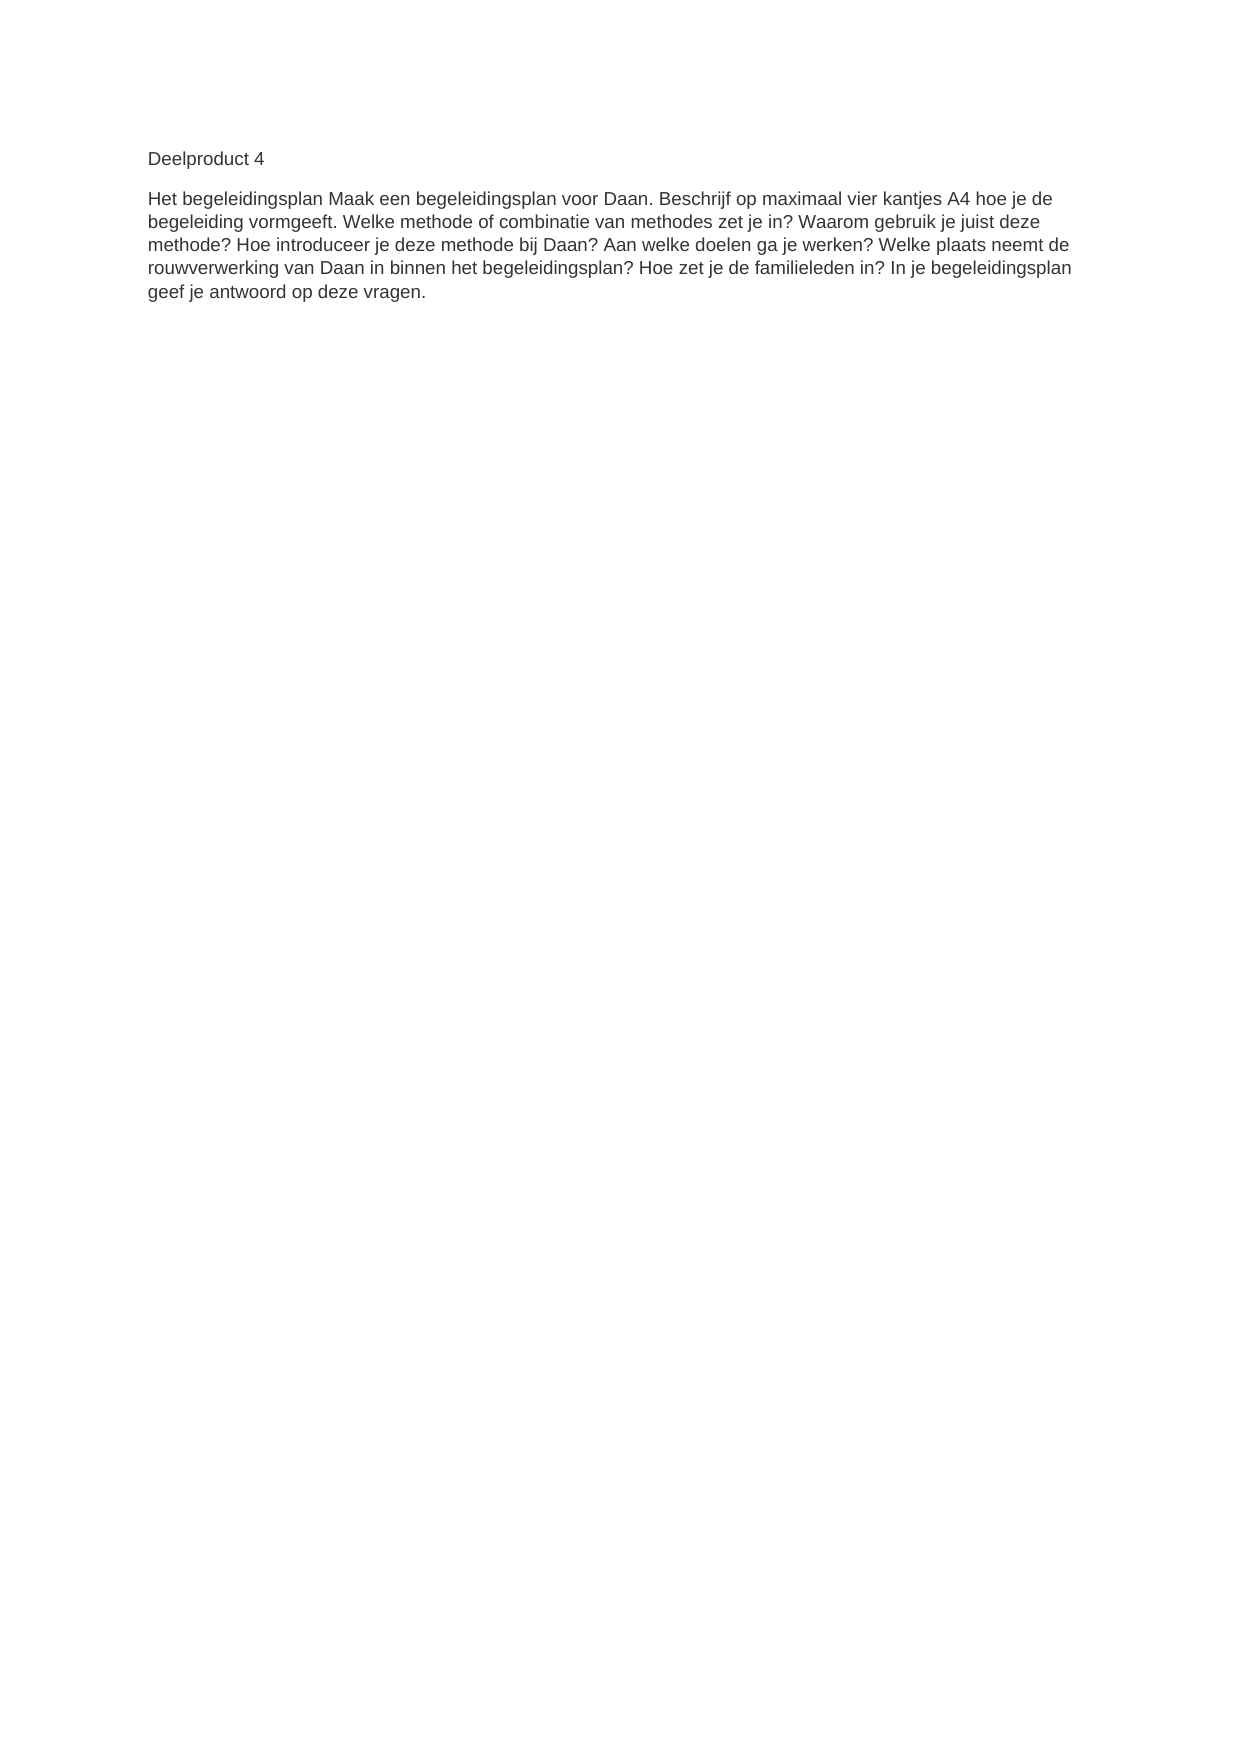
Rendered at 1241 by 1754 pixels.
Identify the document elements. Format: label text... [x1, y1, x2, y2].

text Deelproduct 4 [148, 148, 1093, 169]
text Het begeleidingsplan Maak een begeleidingsplan voor Daan. Beschrijf op maximaal vier kantjes A4 hoe je de begeleiding vormgeeft. Welke methode of combinatie van methodes zet je in? Waarom gebruik je juist deze methode? Hoe introduceer je deze methode bij Daan? Aan welke doelen ga je werken? Welke plaats neemt de rouwverwerking van Daan in binnen het begeleidingsplan? Hoe zet je de familieleden in? In je begeleidingsplan geef je antwoord op deze vragen. [148, 187, 1093, 302]
